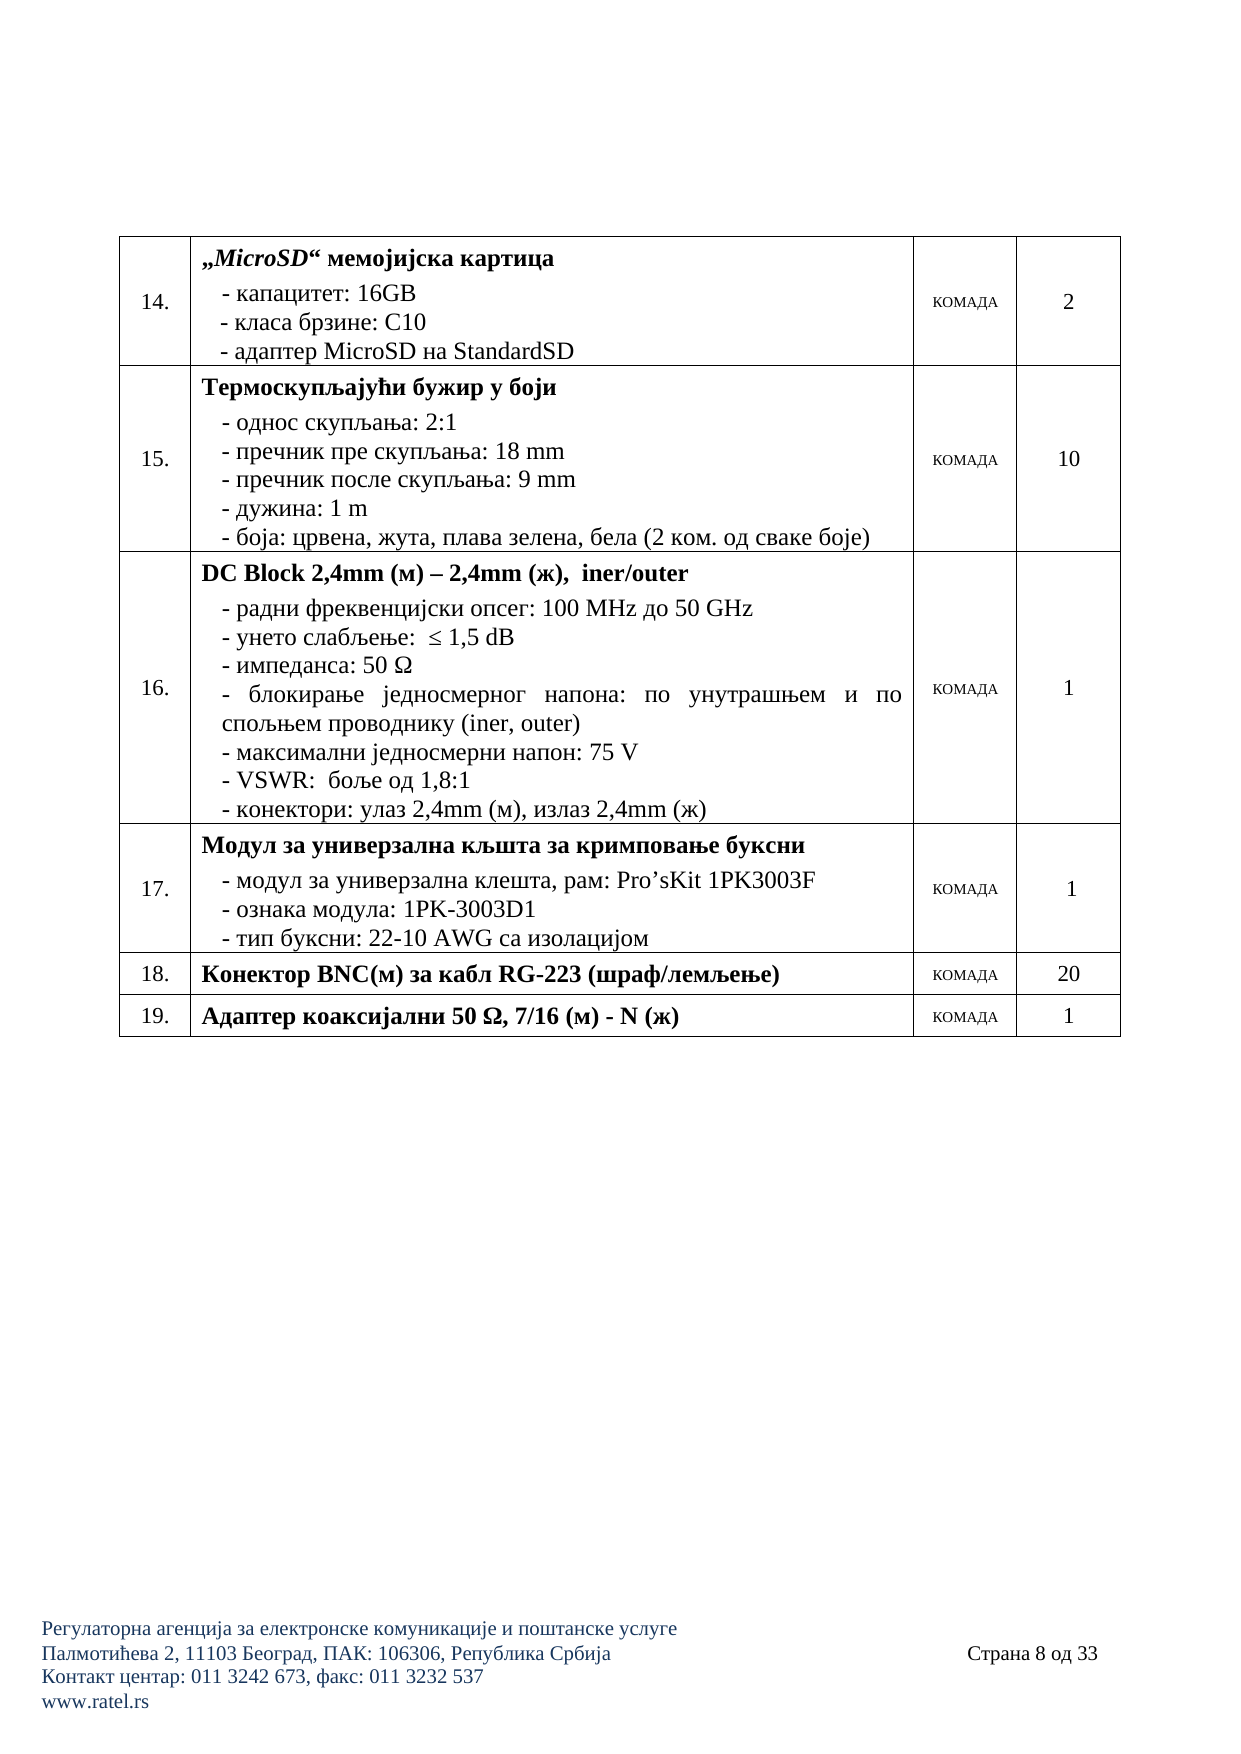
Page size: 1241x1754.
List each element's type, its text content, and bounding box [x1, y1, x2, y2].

table_cell комада [914, 824, 1016, 952]
table_cell Адаптер коаксијални 50 Ω, 7/16 (м) - N (ж) [191, 995, 913, 1036]
table_cell комада [914, 953, 1016, 994]
table_cell комада [914, 366, 1016, 551]
table_cell 20 [1017, 953, 1120, 994]
table_cell 15. [120, 366, 190, 551]
table_cell Термоскупљајући бужир у боји - однос скупљања: 2:1 - пречник пре скупљања: 18 mm - пречник после скупљања: 9 mm - дужина: 1 m - боја: црвена, жута, плава зелена, бела (2 ком. од сваке боје) [191, 366, 913, 551]
table_cell 10 [1017, 366, 1120, 551]
table_cell 17. [120, 824, 190, 952]
table_cell Модул за универзална кљшта за кримповање буксни - модул за универзална клешта, рам: Pro’sKit 1PK3003F - ознака модулa: 1PK-3003D1 - тип буксни: 22-10 AWG са изолацијом [191, 824, 913, 952]
table_cell 2 [1017, 237, 1120, 365]
table_cell 19. [120, 995, 190, 1036]
table_cell Конектор BNC(м) за кабл RG-223 (шраф/лемљење) [191, 953, 913, 994]
table_cell „MicroSD“ мемојијска картица - капацитет: 16GB - класа брзине: C10 - адаптер MicroSD на StandardSD [191, 237, 913, 365]
table_cell 1 [1017, 995, 1120, 1036]
table_cell комада [914, 552, 1016, 823]
table_cell комада [914, 995, 1016, 1036]
table_cell DC Block 2,4mm (м) – 2,4mm (ж), iner/outer - радни фреквенцијски опсег: 100 MHz до 50 GHz - унето слабљење: ≤ 1,5 dB - импеданса: 50 Ω - блокирање једносмерног напона: по унутрашњем и по спољњем проводнику (iner, outer) - максимални једносмерни напон: 75 V - VSWR: боље од 1,8:1 - конектори: улаз 2,4mm (м), излаз 2,4mm (ж) [191, 552, 913, 823]
table_cell 14. [120, 237, 190, 365]
table_cell 16. [120, 552, 190, 823]
table_cell 1 [1017, 824, 1120, 952]
table_cell комада [914, 237, 1016, 365]
table_cell 18. [120, 953, 190, 994]
table_cell 1 [1017, 552, 1120, 823]
